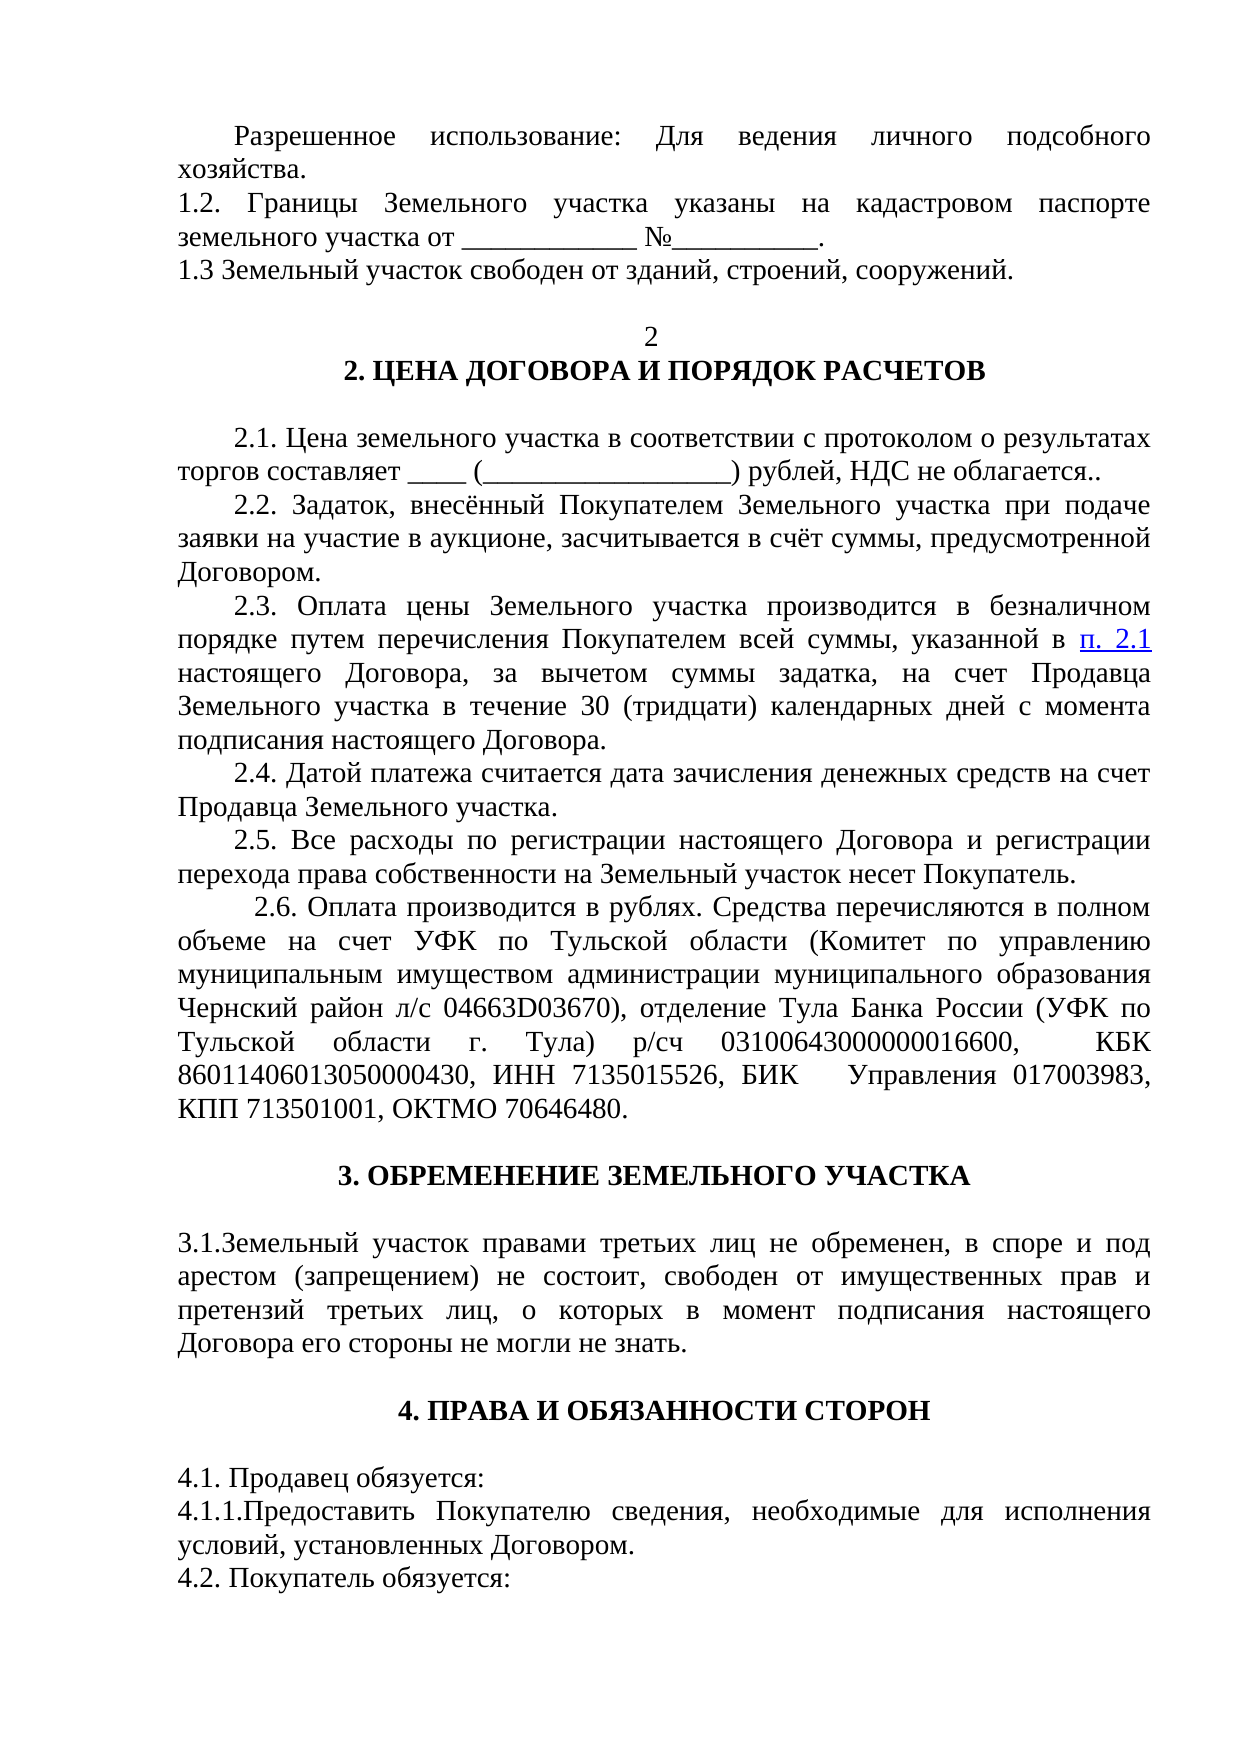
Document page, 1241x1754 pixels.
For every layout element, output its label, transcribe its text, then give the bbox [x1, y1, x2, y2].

text 2.5. Все расходы по регистрации настоящего Договора и регистрации перехода права собственности на Земельный участок несет Покупатель. [177, 822, 1152, 889]
text 2.1. Цена земельного участка в соответствии с протоколом о результатах торгов составляет ____ (_________________) рублей, НДС не облагается.. [177, 420, 1152, 487]
text 2 [177, 319, 1152, 353]
text 2. ЦЕНА ДОГОВОРА И ПОРЯДОК РАСЧЕТОВ [177, 353, 1152, 386]
text 4. ПРАВА И ОБЯЗАННОСТИ СТОРОН [177, 1393, 1152, 1426]
text 4.1.1.Предоставить Покупателю сведения, необходимые для исполнения условий, установленных Договором. [177, 1493, 1152, 1560]
text 2.4. Датой платежа считается дата зачисления денежных средств на счет Продавца Земельного участка. [177, 755, 1152, 822]
text 4.2. Покупатель обязуется: [177, 1560, 1152, 1594]
text 4.1. Продавец обязуется: [177, 1460, 1152, 1493]
text 2.3. Оплата цены Земельного участка производится в безналичном порядке путем перечисления Покупателем всей суммы, указанной в п. 2.1 настоящего Договора, за вычетом суммы задатка, на счет Продавца Земельного участка в течение 30 (тридцати) календарных дней с момента подписания настоящего Договора. [177, 588, 1152, 755]
text 3.1.Земельный участок правами третьих лиц не обременен, в споре и под арестом (запрещением) не состоит, свободен от имущественных прав и претензий третьих лиц, о которых в момент подписания настоящего Договора его стороны не могли не знать. [177, 1225, 1152, 1359]
text 1.2. Границы Земельного участка указаны на кадастровом паспорте земельного участка от ____________ №__________. [177, 185, 1152, 252]
text Разрешенное использование: Для ведения личного подсобного хозяйства. [177, 118, 1152, 185]
text 2.2. Задаток, внесённый Покупателем Земельного участка при подаче заявки на участие в аукционе, засчитывается в счёт суммы, предусмотренной Договором. [177, 487, 1152, 588]
text 1.3 Земельный участок свободен от зданий, строений, сооружений. [177, 252, 1152, 286]
text 2.6. Оплата производится в рублях. Средства перечисляются в полном объеме на счет УФК по Тульской области (Комитет по управлению муниципальным имуществом администрации муниципального образования Чернский район л/с 04663D03670), отделение Тула Банка России (УФК по Тульской области г. Тула) р/сч 03100643000000016600, КБК 86011406013050000430, ИНН 7135015526, БИК Управления 017003983, КПП 713501001, ОКТМО 70646480. [177, 889, 1152, 1124]
text 3. ОБРЕМЕНЕНИЕ ЗЕМЕЛЬНОГО УЧАСТКА [177, 1158, 1152, 1191]
